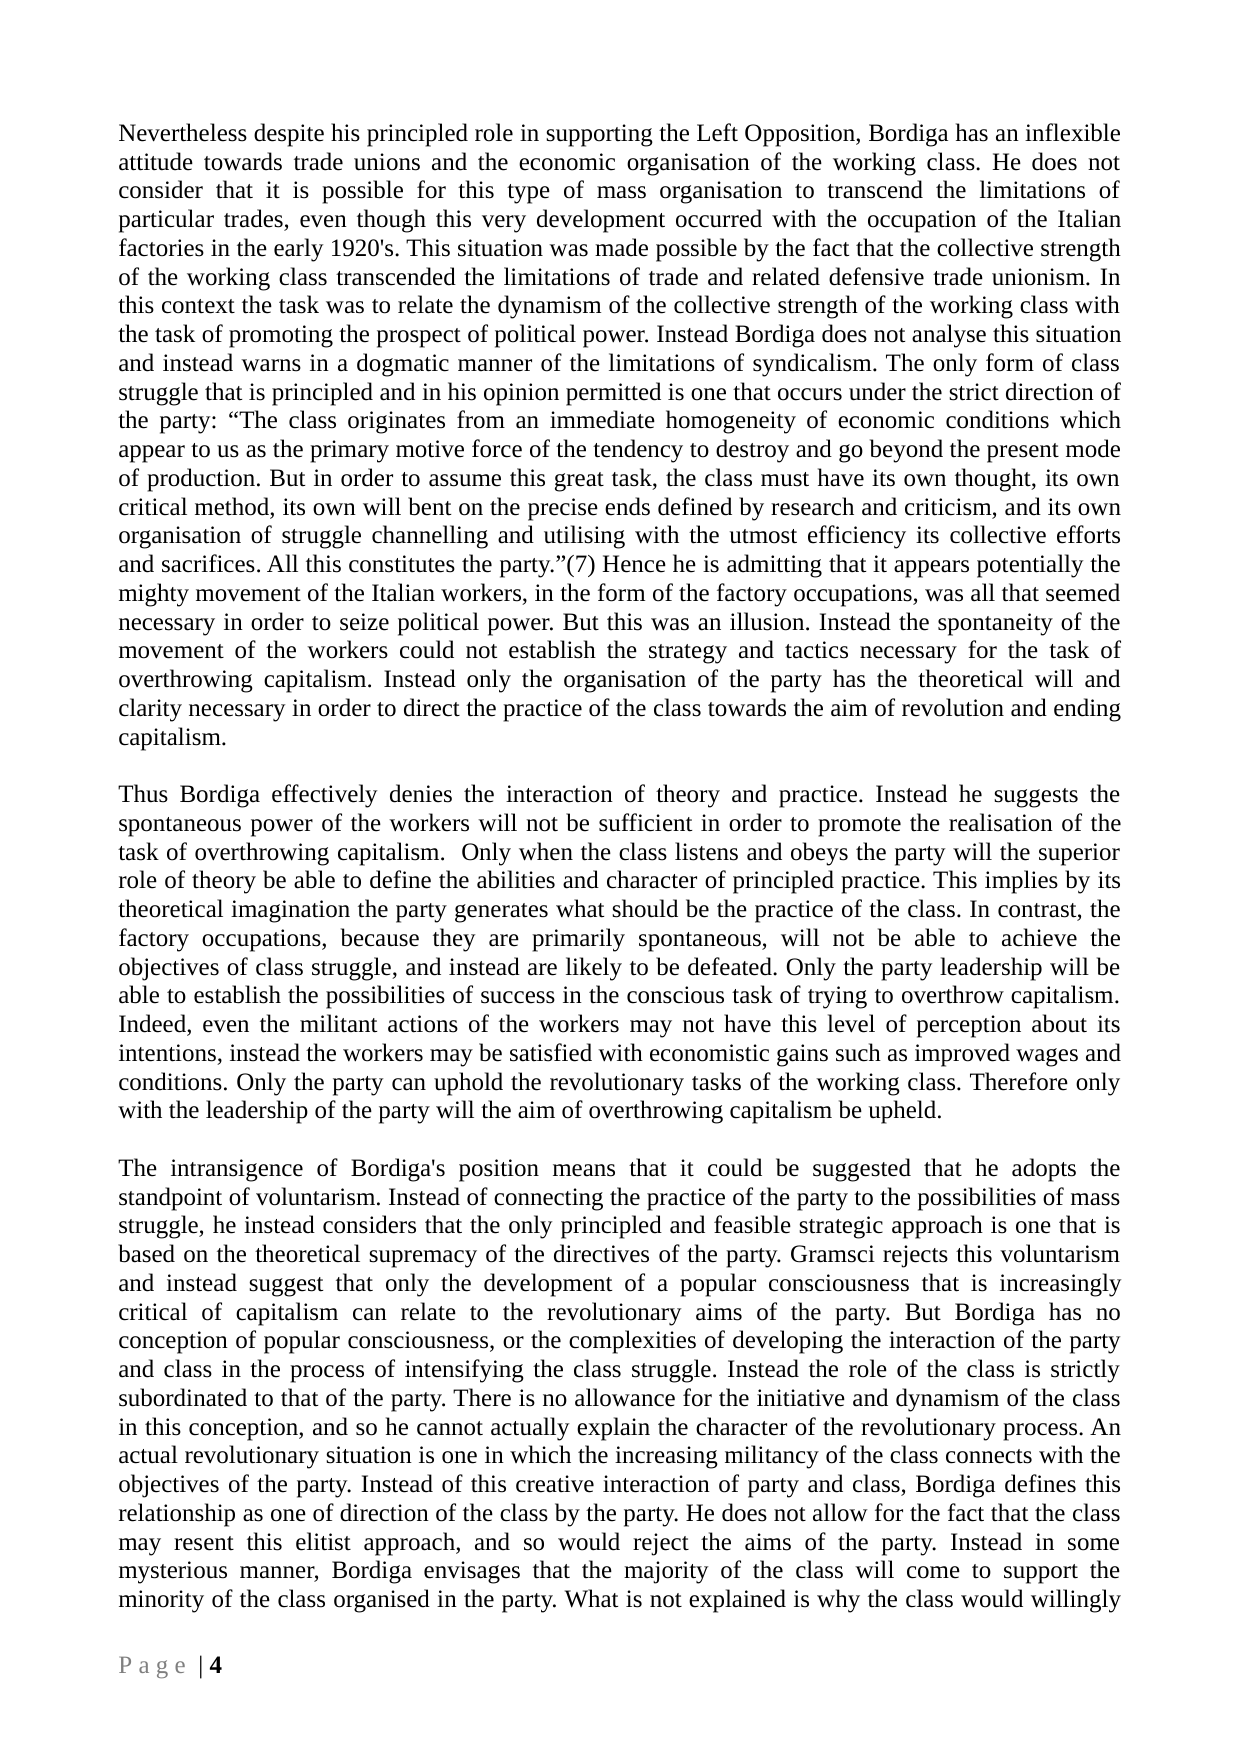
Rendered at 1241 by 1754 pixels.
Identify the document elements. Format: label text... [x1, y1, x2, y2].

text Thus Bordiga effectively denies the interaction of theory and practice. Instead he suggests the spontaneous power of the workers will not be sufficient in order to promote the realisation of the task of overthrowing capitalism. Only when the class listens and obeys the party will the superior role of theory be able to define the abilities and character of principled practice. This implies by its theoretical imagination the party generates what should be the practice of the class. In contrast, the factory occupations, because they are primarily spontaneous, will not be able to achieve the objectives of class struggle, and instead are likely to be defeated. Only the party leadership will be able to establish the possibilities of success in the conscious task of trying to overthrow capitalism. Indeed, even the militant actions of the workers may not have this level of perception about its intentions, instead the workers may be satisfied with economistic gains such as improved wages and conditions. Only the party can uphold the revolutionary tasks of the working class. Therefore only with the leadership of the party will the aim of overthrowing capitalism be upheld. [118, 779, 1122, 1124]
text Nevertheless despite his principled role in supporting the Left Opposition, Bordiga has an inflexible attitude towards trade unions and the economic organisation of the working class. He does not consider that it is possible for this type of mass organisation to transcend the limitations of particular trades, even though this very development occurred with the occupation of the Italian factories in the early 1920's. This situation was made possible by the fact that the collective strength of the working class transcended the limitations of trade and related defensive trade unionism. In this context the task was to relate the dynamism of the collective strength of the working class with the task of promoting the prospect of political power. Instead Bordiga does not analyse this situation and instead warns in a dogmatic manner of the limitations of syndicalism. The only form of class struggle that is principled and in his opinion permitted is one that occurs under the strict direction of the party: “The class originates from an immediate homogeneity of economic conditions which appear to us as the primary motive force of the tendency to destroy and go beyond the present mode of production. But in order to assume this great task, the class must have its own thought, its own critical method, its own will bent on the precise ends defined by research and criticism, and its own organisation of struggle channelling and utilising with the utmost efficiency its collective efforts and sacrifices. All this constitutes the party.”(7) Hence he is admitting that it appears potentially the mighty movement of the Italian workers, in the form of the factory occupations, was all that seemed necessary in order to seize political power. But this was an illusion. Instead the spontaneity of the movement of the workers could not establish the strategy and tactics necessary for the task of overthrowing capitalism. Instead only the organisation of the party has the theoretical will and clarity necessary in order to direct the practice of the class towards the aim of revolution and ending capitalism. [118, 118, 1122, 751]
